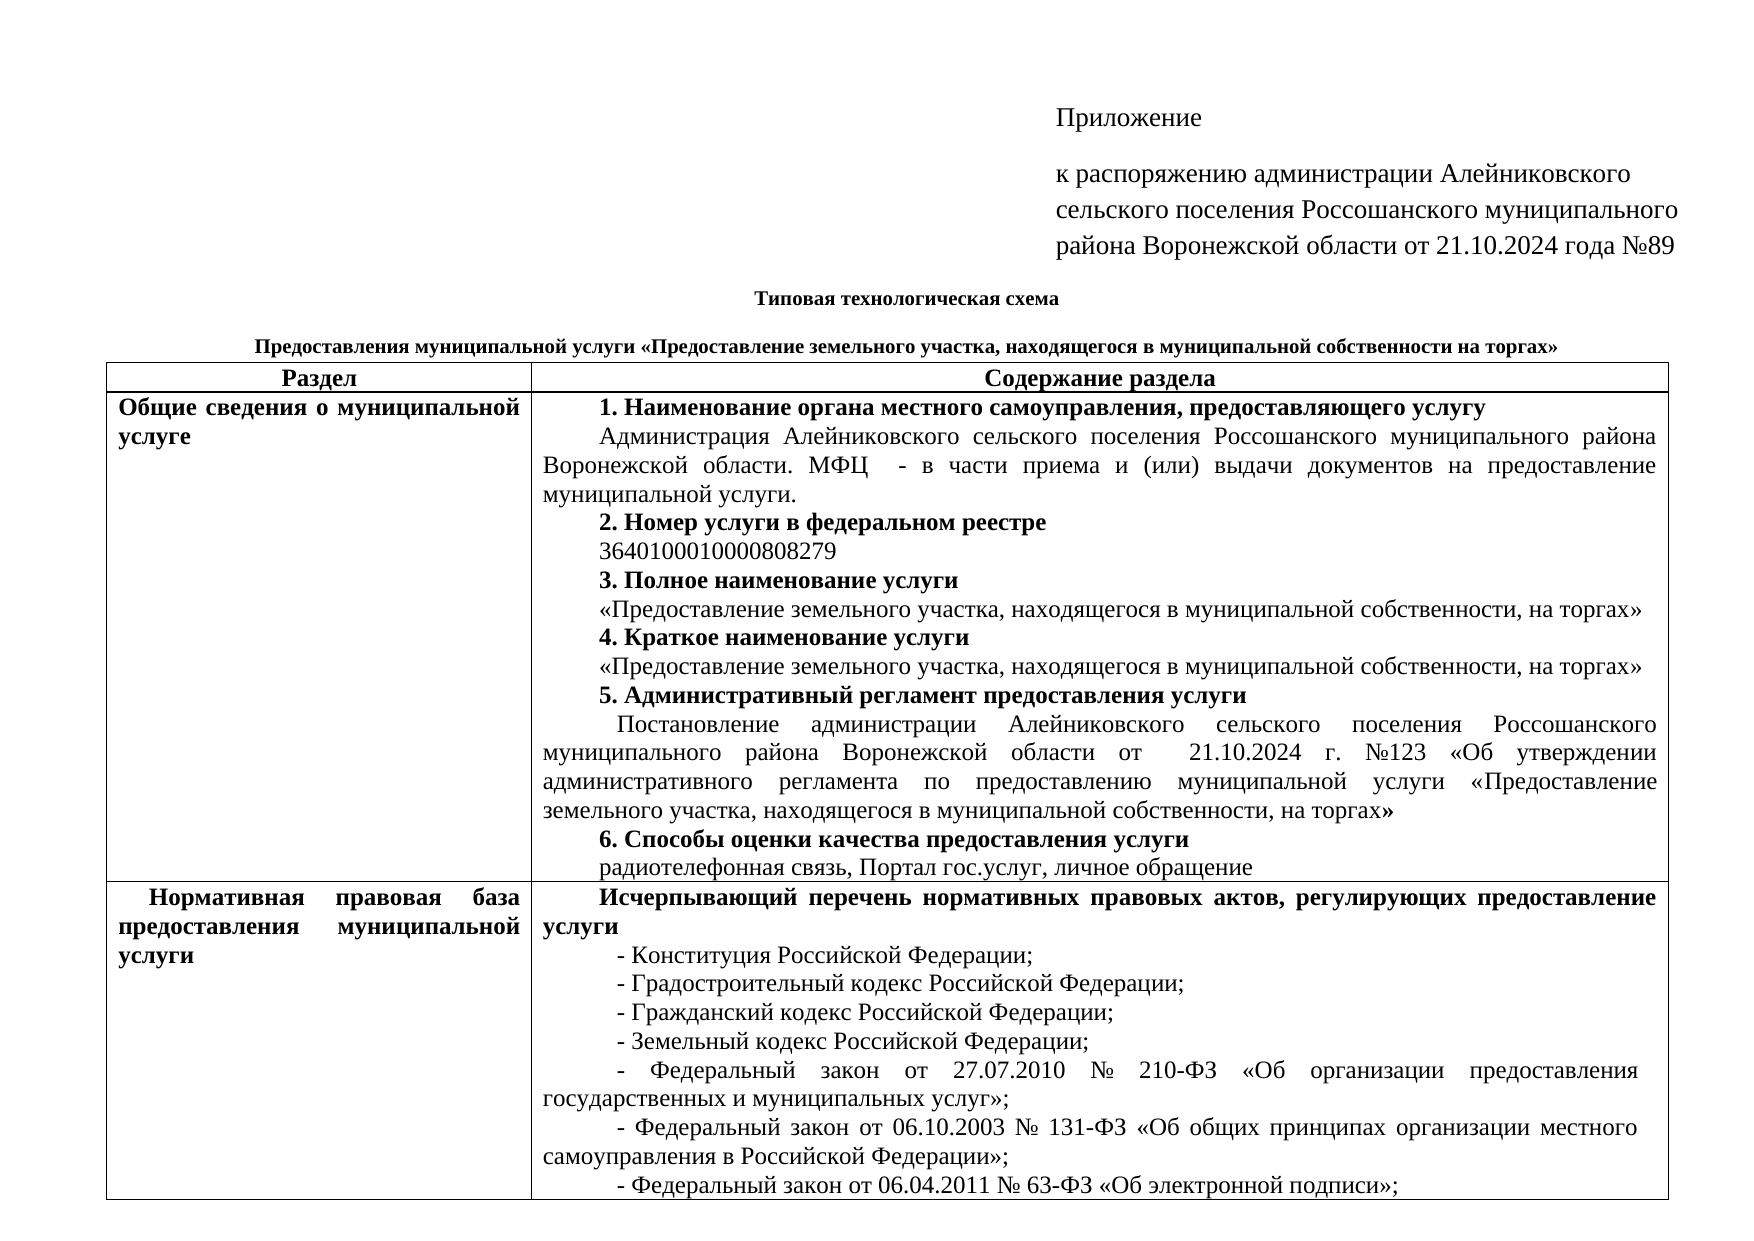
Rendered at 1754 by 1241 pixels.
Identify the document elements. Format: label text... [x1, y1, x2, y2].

table_header Содержание раздела [532, 363, 1668, 391]
table_cell 1. Наименование органа местного самоуправления, предоставляющего услугу Администрация Алейниковского сельского поселения Россошанского муниципального района Воронежской области. МФЦ - в части приема и (или) выдачи документов на предоставление муниципальной услуги. 2. Номер услуги в федеральном реестре 3640100010000808279 3. Полное наименование услуги «Предоставление земельного участка, находящегося в муниципальной собственности, на торгах» 4. Краткое наименование услуги «Предоставление земельного участка, находящегося в муниципальной собственности, на торгах» 5. Административный регламент предоставления услуги Постановление администрации Алейниковского сельского поселения Россошанского муниципального района Воронежской области от 21.10.2024 г. №123 «Об утверждении административного регламента по предоставлению муниципальной услуги «Предоставление земельного участка, находящегося в муниципальной собственности, на торгах» 6. Способы оценки качества предоставления услуги радиотелефонная связь, Портал гос.услуг, личное обращение [532, 393, 1668, 881]
table_cell Общие сведения о муниципальной услуге [107, 393, 531, 881]
text Приложение [1056, 101, 1695, 132]
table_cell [107, 882, 531, 1198]
text к распоряжению администрации Алейниковского сельского поселения Россошанского муниципального района Воронежской области от 21.10.2024 года №89 [1056, 158, 1695, 260]
text Предоставления муниципальной услуги «Предоставление земельного участка, находящегося в муниципальной собственности на торгах» [118, 334, 1695, 358]
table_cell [532, 882, 1668, 1198]
text Типовая технологическая схема [103, 286, 1695, 310]
table_header Раздел [107, 363, 531, 391]
